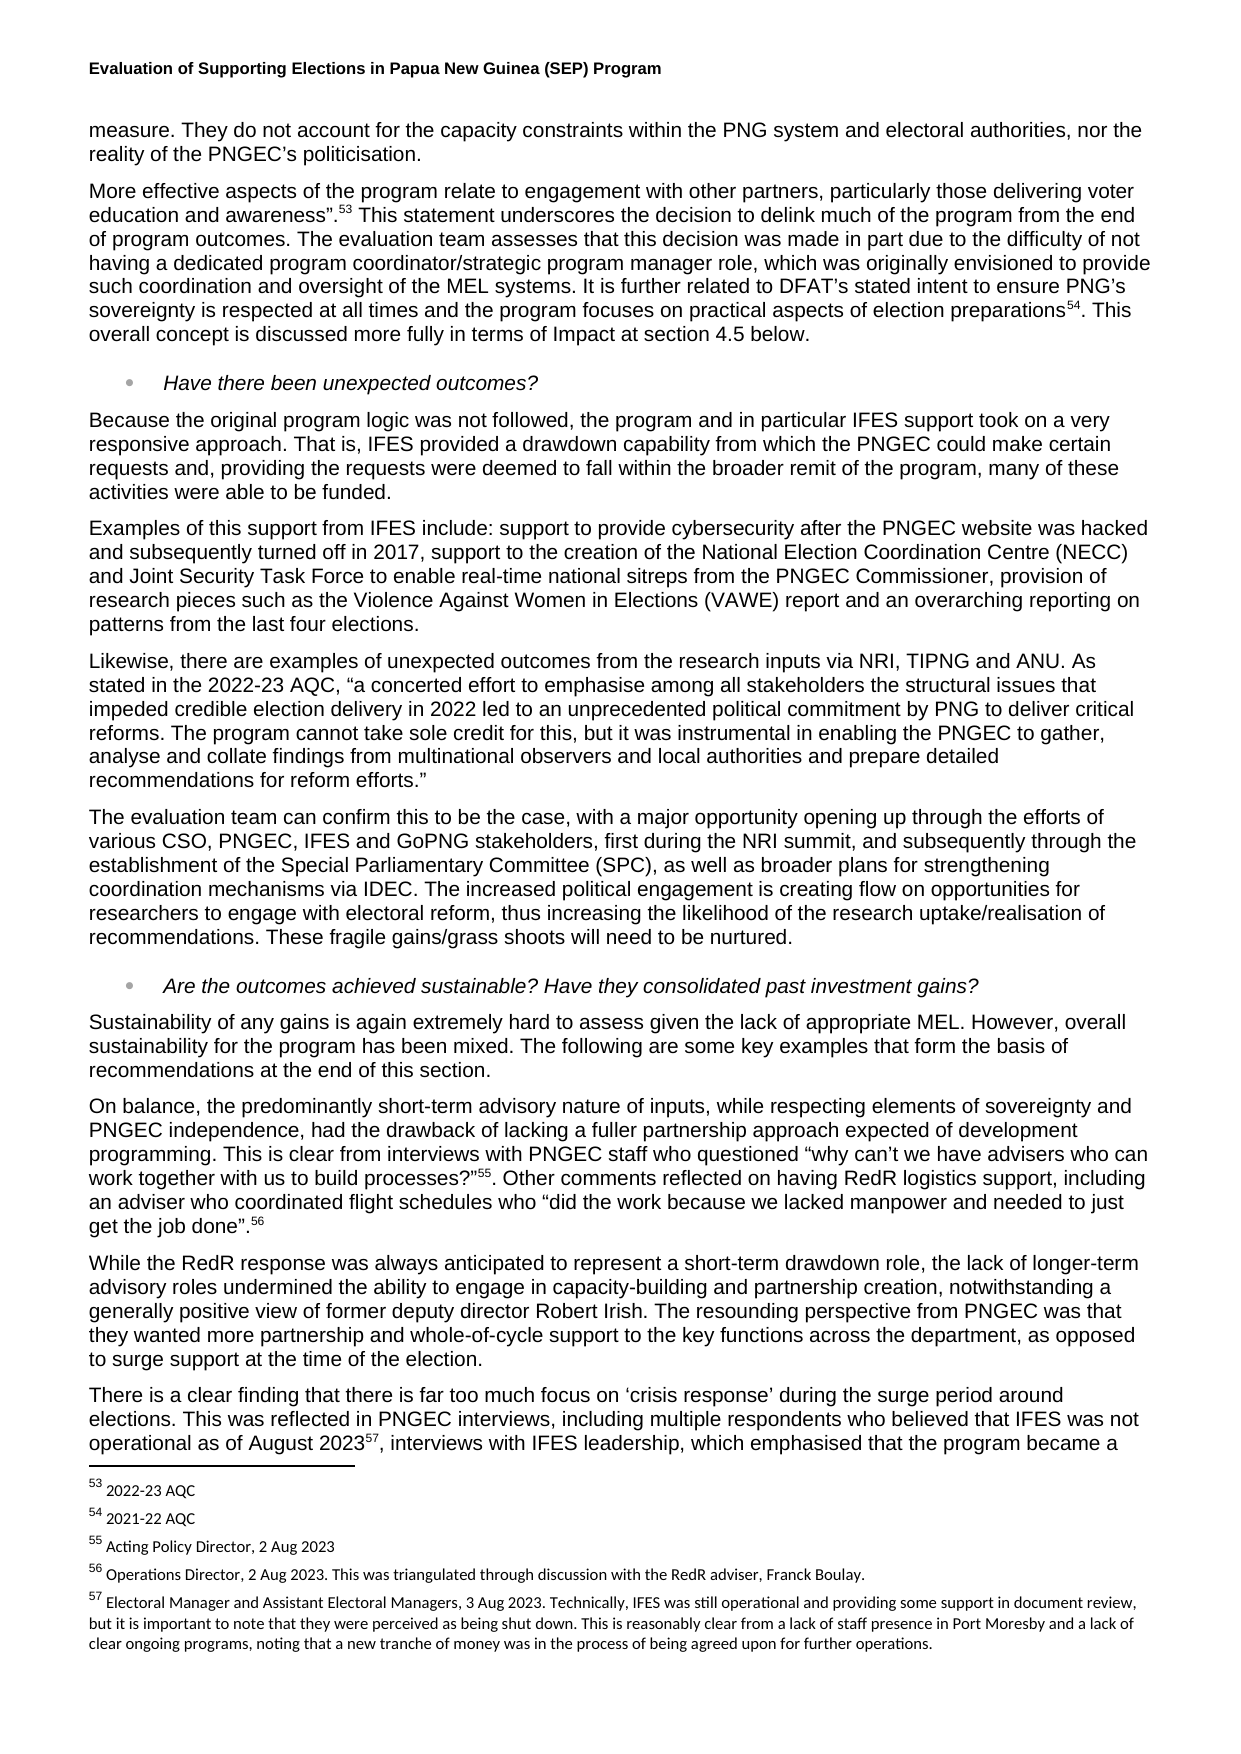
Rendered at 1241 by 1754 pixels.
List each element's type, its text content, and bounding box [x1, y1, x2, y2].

text Because the original program logic was not followed, the program and in particular IFES support took on a very responsive approach. That is, IFES provided a drawdown capability from which the PNGEC could make certain requests and, providing the requests were deemed to fall within the broader remit of the program, many of these activities were able to be funded. [89, 408, 1152, 504]
text Are the outcomes achieved sustainable? Have they consolidated past investment gains? [126, 973, 1152, 997]
text Sustainability of any gains is again extremely hard to assess given the lack of appropriate MEL. However, overall sustainability for the program has been mixed. The following are some key examples that form the basis of recommendations at the end of this section. [89, 1010, 1152, 1082]
text More effective aspects of the program relate to engagement with other partners, particularly those delivering voter education and awareness”. This statement underscores the decision to delink much of the program from the end of program outcomes. The evaluation team assesses that this decision was made in part due to the difficulty of not having a dedicated program coordinator/strategic program manager role, which was originally envisioned to provide such coordination and oversight of the MEL systems. It is further related to DFAT’s stated intent to ensure PNG’s sovereignty is respected at all times and the program focuses on practical aspects of election preparations. This overall concept is discussed more fully in terms of Impact at section 4.5 below. [89, 178, 1152, 346]
text The evaluation team can confirm this to be the case, with a major opportunity opening up through the efforts of various CSO, PNGEC, IFES and GoPNG stakeholders, first during the NRI summit, and subsequently through the establishment of the Special Parliamentary Committee (SPC), as well as broader plans for strengthening coordination mechanisms via IDEC. The increased political engagement is creating flow on opportunities for researchers to engage with electoral reform, thus increasing the likelihood of the research uptake/realisation of recommendations. These fragile gains/grass shoots will need to be nurtured. [89, 805, 1152, 948]
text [89, 118, 1152, 166]
text Likewise, there are examples of unexpected outcomes from the research inputs via NRI, TIPNG and ANU. As stated in the 2022-23 AQC, “a concerted effort to emphasise among all stakeholders the structural issues that impeded credible election delivery in 2022 led to an unprecedented political commitment by PNG to deliver critical reforms. The program cannot take sole credit for this, but it was instrumental in enabling the PNGEC to gather, analyse and collate findings from multinational observers and local authorities and prepare detailed recommendations for reform efforts.” [89, 648, 1152, 792]
text On balance, the predominantly short-term advisory nature of inputs, while respecting elements of sovereignty and PNGEC independence, had the drawback of lacking a fuller partnership approach expected of development programming. This is clear from interviews with PNGEC staff who questioned “why can’t we have advisers who can work together with us to build processes?”. Other comments reflected on having RedR logistics support, including an adviser who coordinated flight schedules who “did the work because we lacked manpower and needed to just get the job done”. [89, 1094, 1152, 1238]
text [89, 1383, 1152, 1455]
text While the RedR response was always anticipated to represent a short-term drawdown role, the lack of longer-term advisory roles undermined the ability to engage in capacity-building and partnership creation, notwithstanding a generally positive view of former deputy director Robert Irish. The resounding perspective from PNGEC was that they wanted more partnership and whole-of-cycle support to the key functions across the department, as opposed to surge support at the time of the election. [89, 1251, 1152, 1370]
text Examples of this support from IFES include: support to provide cybersecurity after the PNGEC website was hacked and subsequently turned off in 2017, support to the creation of the National Election Coordination Centre (NECC) and Joint Security Task Force to enable real-time national sitreps from the PNGEC Commissioner, provision of research pieces such as the Violence Against Women in Elections (VAWE) report and an overarching reporting on patterns from the last four elections. [89, 516, 1152, 636]
text Have there been unexpected outcomes? [126, 371, 1152, 395]
